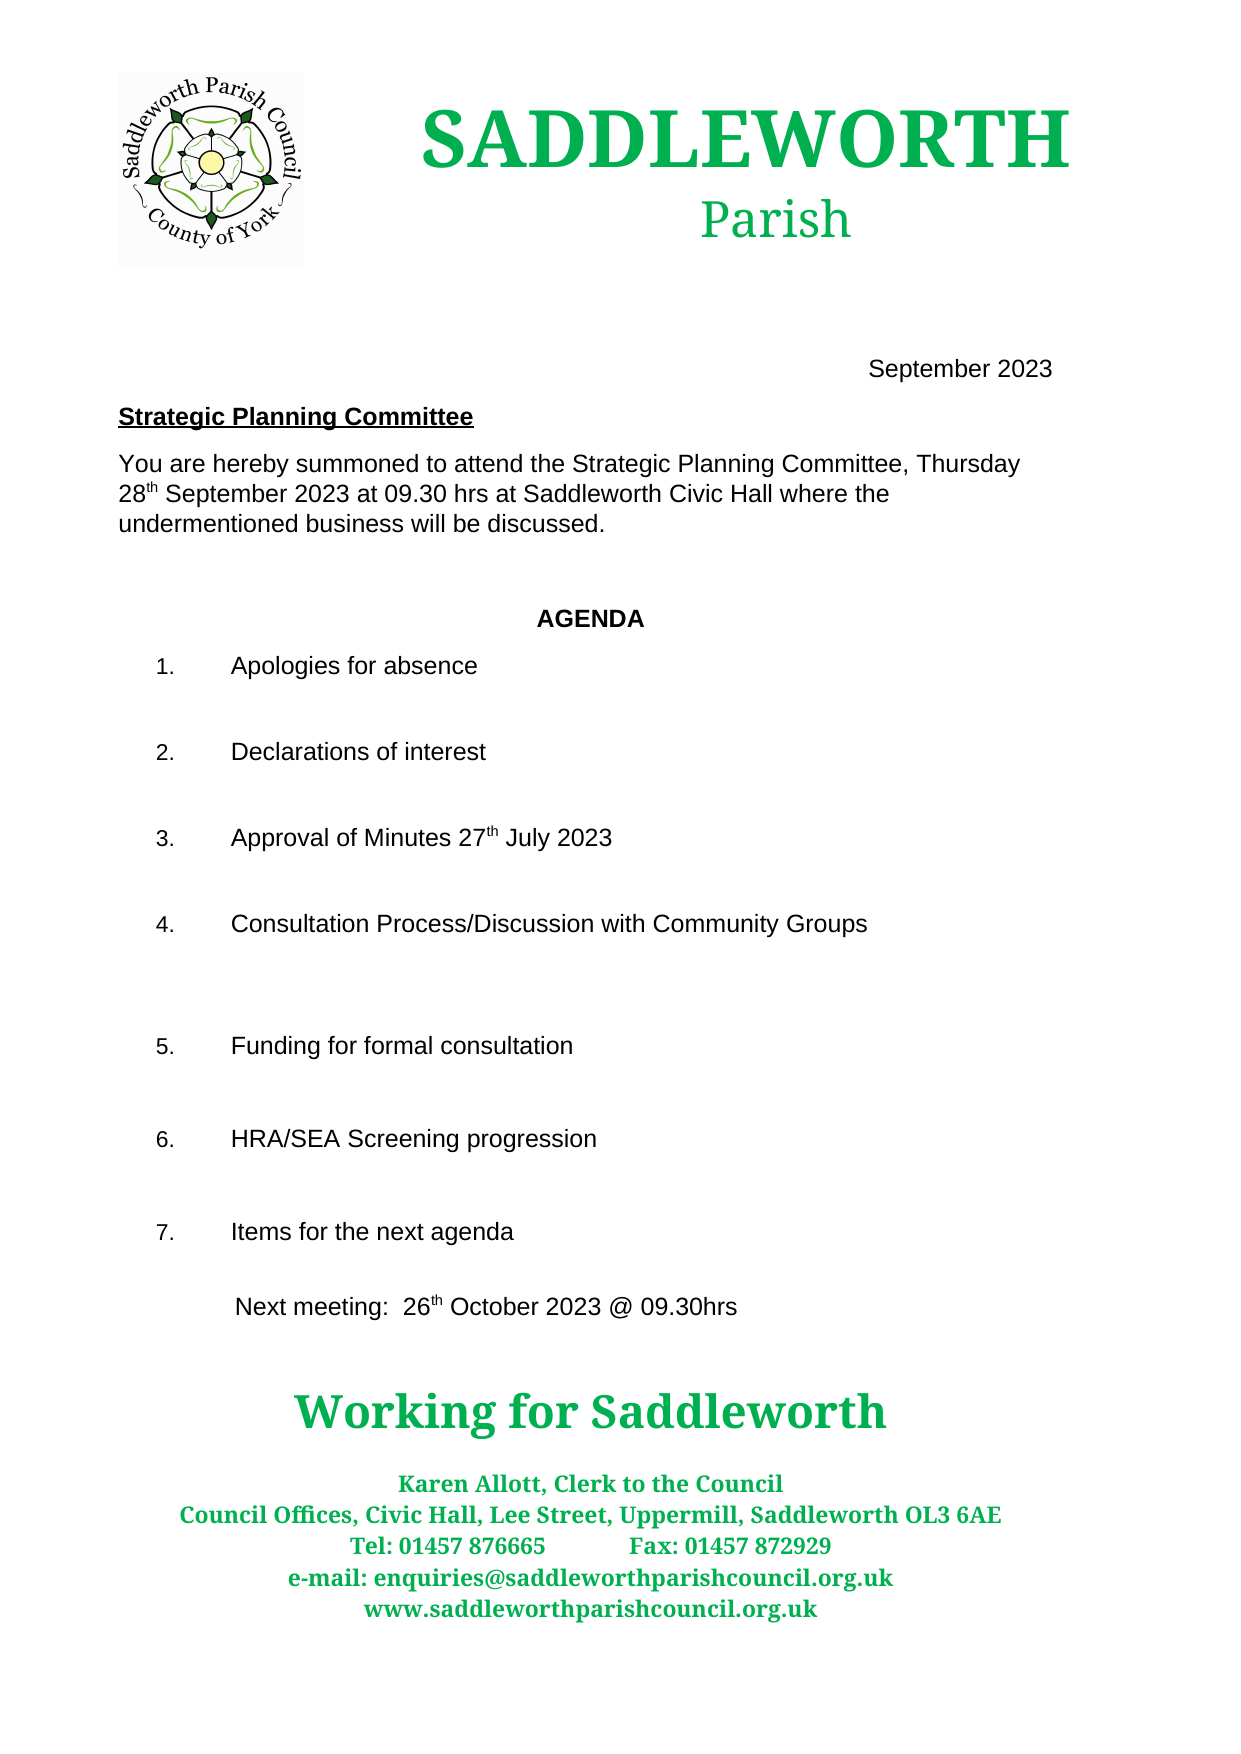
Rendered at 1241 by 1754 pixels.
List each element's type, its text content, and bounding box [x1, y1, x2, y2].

list Funding for formal consultation [156, 1031, 1063, 1060]
text September 2023 [118, 354, 1063, 383]
list Apologies for absence [156, 651, 1063, 679]
text You are hereby summoned to attend the Strategic Planning Committee, Thursday 28th September 2023 at 09.30 hrs at Saddleworth Civic Hall where the undermentioned business will be discussed. [118, 448, 1063, 538]
text Strategic Planning Committee [118, 401, 1063, 430]
text AGENDA [118, 603, 1063, 632]
text Next meeting: 26th October 2023 @ 09.30hrs [118, 1292, 1063, 1321]
list Items for the next agenda [156, 1217, 1063, 1246]
picture [118, 73, 304, 268]
list Approval of Minutes 27th July 2023 [156, 823, 1063, 852]
list Declarations of interest [156, 737, 1063, 766]
list Consultation Process/Discussion with Community Groups [156, 909, 1063, 938]
list HRA/SEA Screening progression [156, 1124, 1063, 1153]
